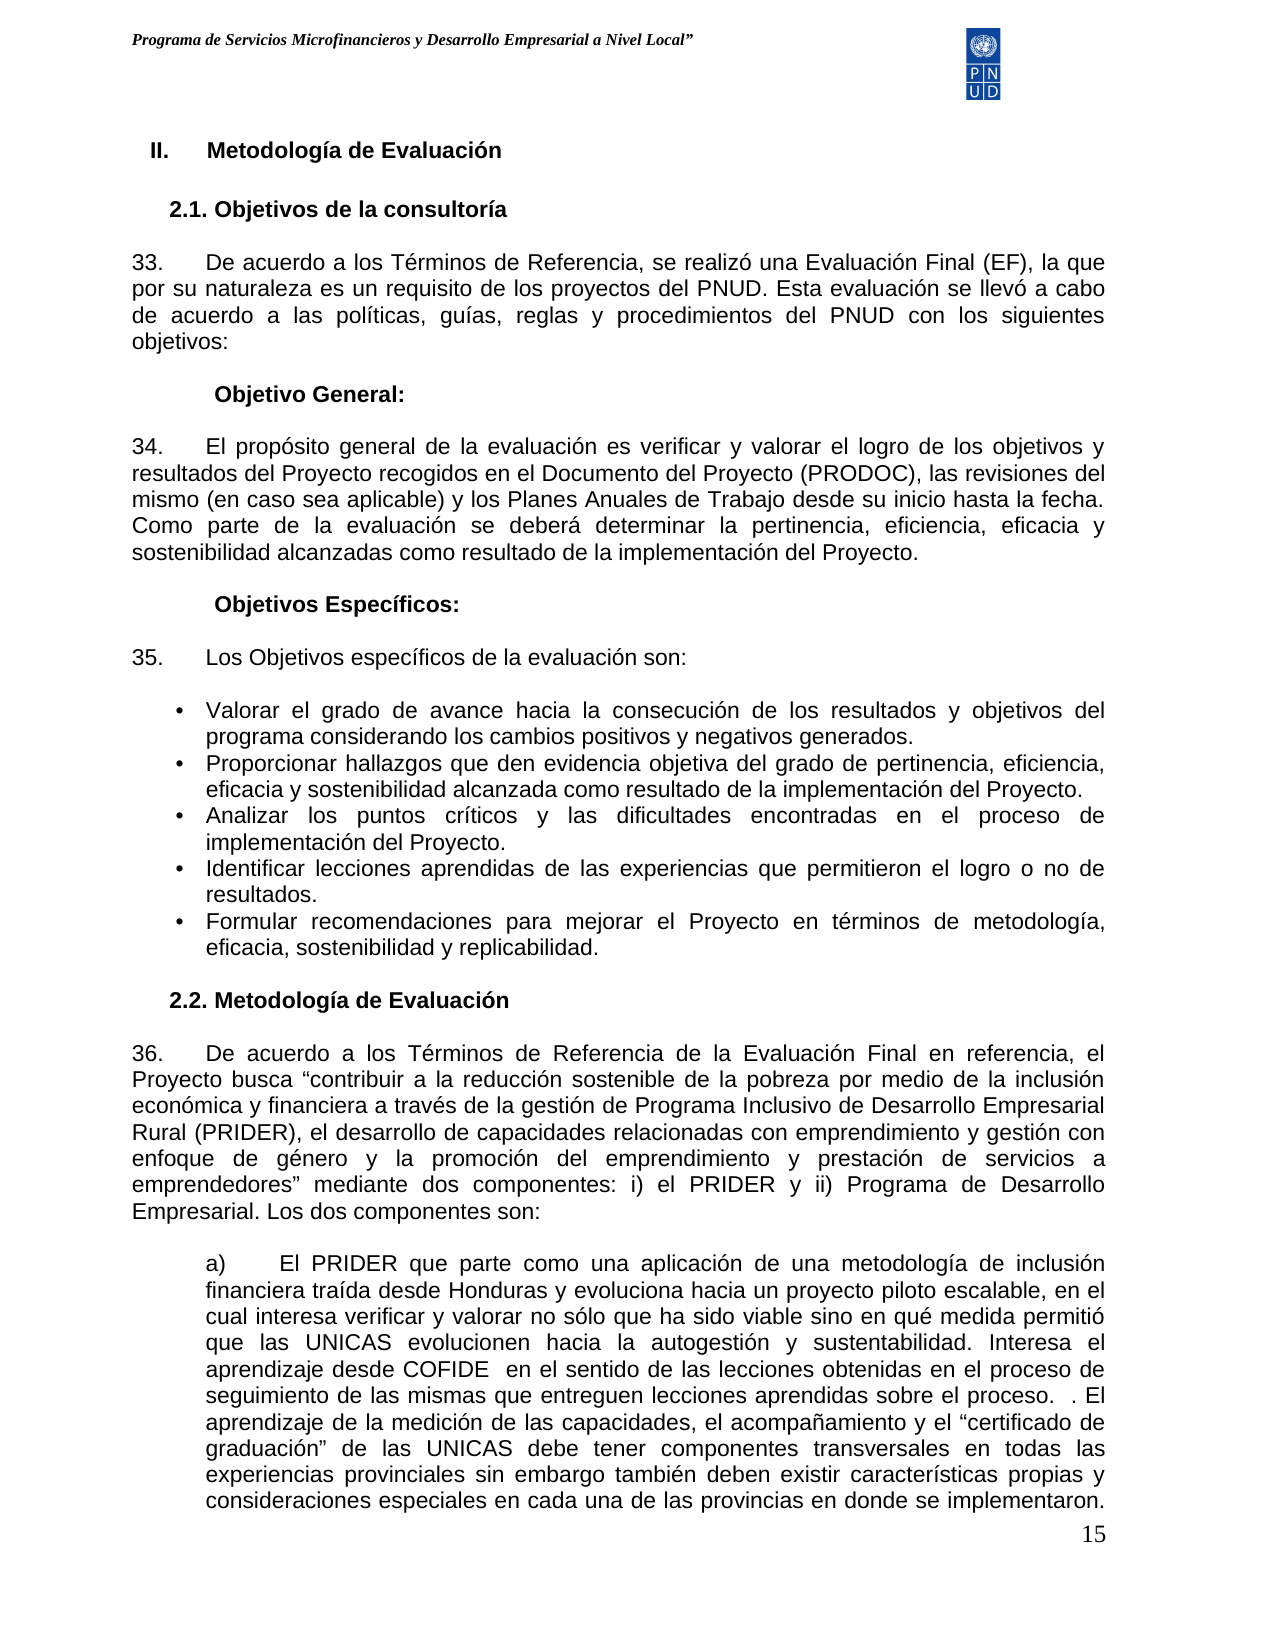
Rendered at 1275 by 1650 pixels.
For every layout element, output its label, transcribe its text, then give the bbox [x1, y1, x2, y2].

list De acuerdo a los Términos de Referencia de la Evaluación Final en referencia, el Proyecto busca “contribuir a la reducción sostenible de la pobreza por medio de la inclusión económica y financiera a través de la gestión de Programa Inclusivo de Desarrollo Empresarial Rural (PRIDER), el desarrollo de capacidades relacionadas con emprendimiento y gestión con enfoque de género y la promoción del emprendimiento y prestación de servicios a emprendedores” mediante dos componentes: i) el PRIDER y ii) Programa de Desarrollo Empresarial. Los dos componentes son: [132, 1039, 1106, 1224]
list Metodología de Evaluación [169, 987, 1106, 1013]
list Formular recomendaciones para mejorar el Proyecto en términos de metodología, eficacia, sostenibilidad y replicabilidad. [175, 908, 1106, 960]
list Valorar el grado de avance hacia la consecución de los resultados y objetivos del programa considerando los cambios positivos y negativos generados. [175, 697, 1106, 749]
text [205, 1250, 1106, 1514]
text Objetivo General: [214, 381, 1106, 407]
list De acuerdo a los Términos de Referencia, se realizó una Evaluación Final (EF), la que por su naturaleza es un requisito de los proyectos del PNUD. Esta evaluación se llevó a cabo de acuerdo a las políticas, guías, reglas y procedimientos del PNUD con los siguientes objetivos: [132, 249, 1106, 354]
list Identificar lecciones aprendidas de las experiencias que permitieron el logro o no de resultados. [175, 855, 1106, 908]
list Proporcionar hallazgos que den evidencia objetiva del grado de pertinencia, eficiencia, eficacia y sostenibilidad alcanzada como resultado de la implementación del Proyecto. [175, 749, 1106, 802]
text Objetivos Específicos: [214, 591, 1106, 618]
list Objetivos de la consultoría [169, 196, 1106, 222]
list Analizar los puntos críticos y las dificultades encontradas en el proceso de implementación del Proyecto. [175, 802, 1106, 855]
subtitle Metodología de Evaluación [169, 137, 1106, 163]
list El propósito general de la evaluación es verificar y valorar el logro de los objetivos y resultados del Proyecto recogidos en el Documento del Proyecto (PRODOC), las revisiones del mismo (en caso sea aplicable) y los Planes Anuales de Trabajo desde su inicio hasta la fecha. Como parte de la evaluación se deberá determinar la pertinencia, eficiencia, eficacia y sostenibilidad alcanzadas como resultado de la implementación del Proyecto. [132, 433, 1106, 565]
list Los Objetivos específicos de la evaluación son: [132, 644, 1106, 671]
